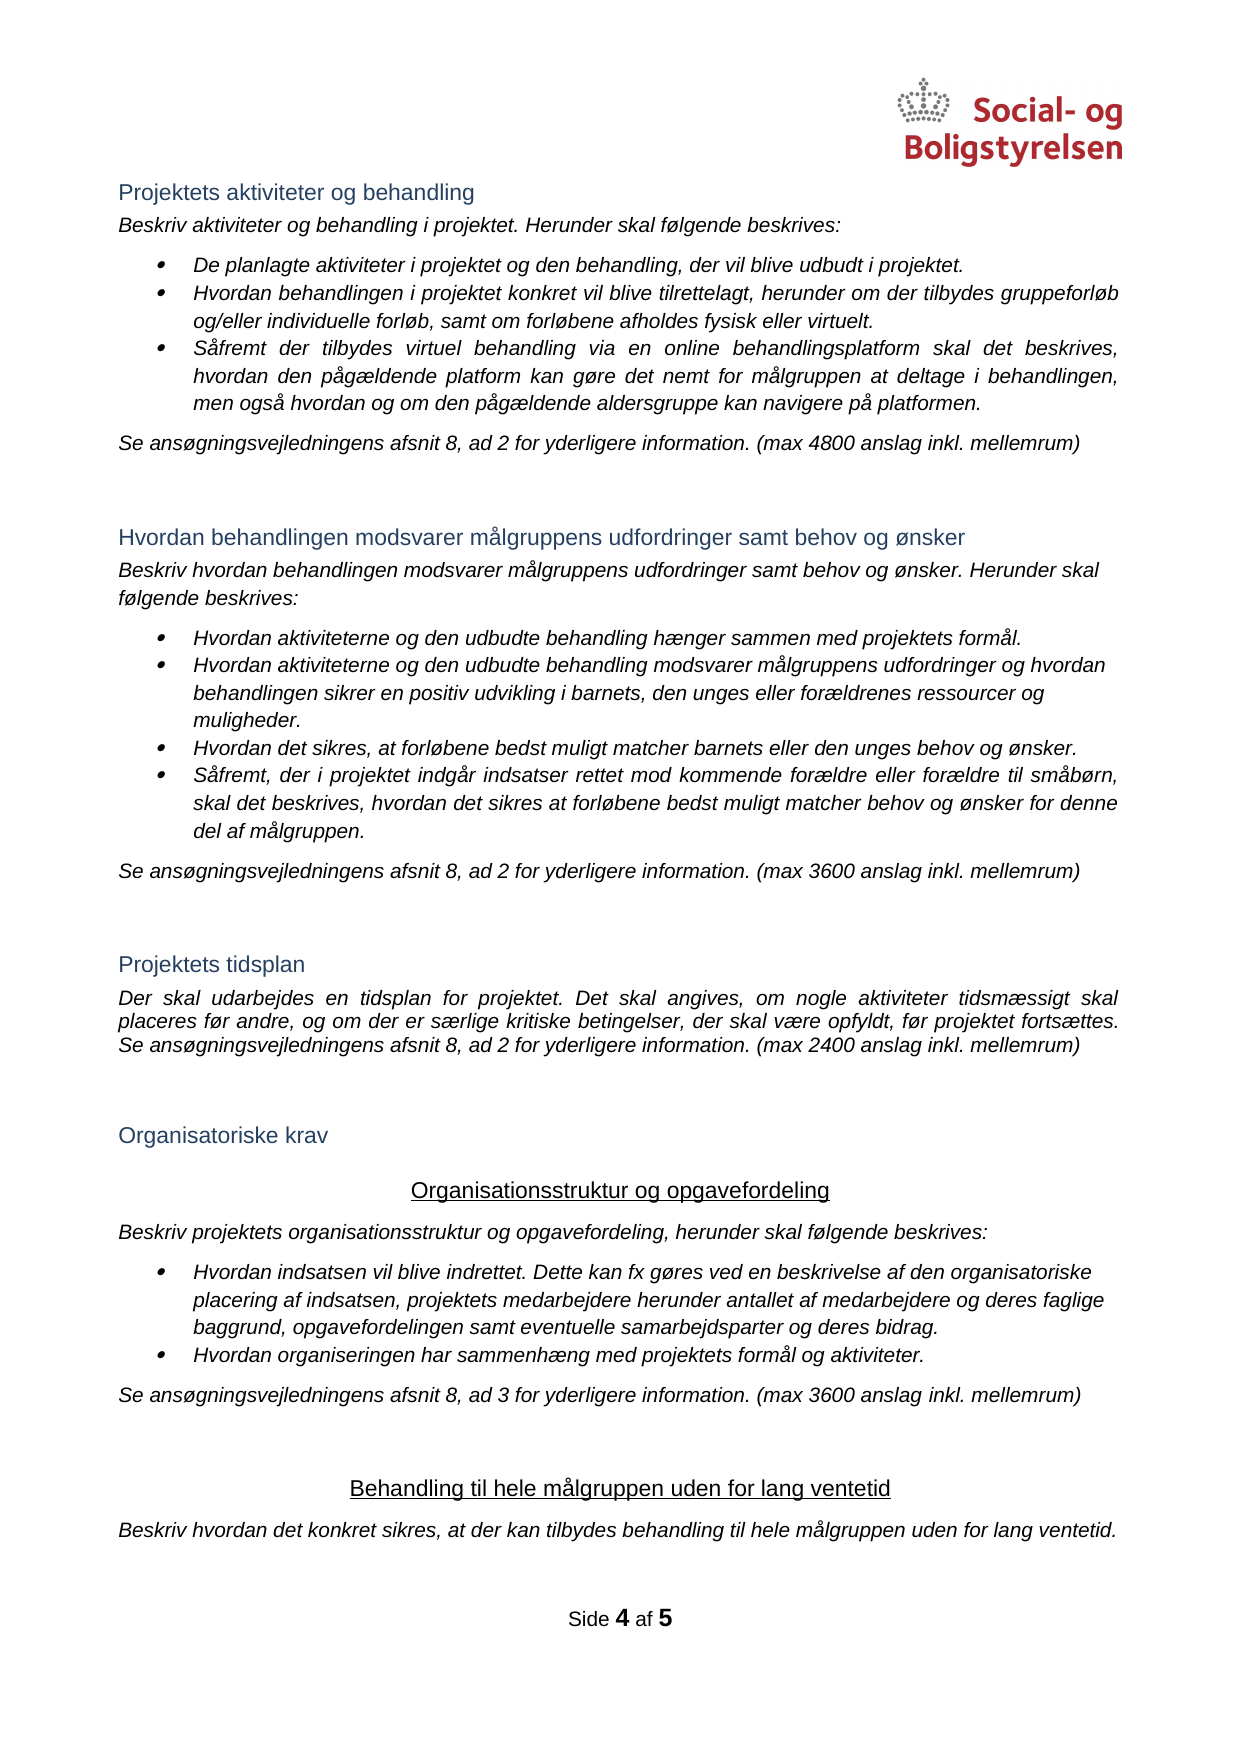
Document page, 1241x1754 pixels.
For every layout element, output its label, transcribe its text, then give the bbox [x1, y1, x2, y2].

subtitle Hvordan behandlingen modsvarer målgruppens udfordringer samt behov og ønsker [118, 524, 1122, 550]
text Beskriv projektets organisationsstruktur og opgavefordeling, herunder skal følgende beskrives: [118, 1220, 1122, 1244]
list Hvordan det sikres, at forløbene bedst muligt matcher barnets eller den unges behov og ønsker. [156, 736, 1122, 760]
list De planlagte aktiviteter i projektet og den behandling, der vil blive udbudt i projektet. [156, 253, 1122, 277]
list Hvordan behandlingen i projektet konkret vil blive tilrettelagt, herunder om der tilbydes gruppeforløb og/eller individuelle forløb, samt om forløbene afholdes fysisk eller virtuelt. [156, 281, 1122, 332]
subtitle Projektets aktiviteter og behandling [118, 179, 1122, 205]
text Se ansøgningsvejledningens afsnit 8, ad 2 for yderligere information. (max 4800 anslag inkl. mellemrum) [118, 431, 1122, 455]
list Såfremt der tilbydes virtuel behandling via en online behandlingsplatform skal det beskrives, hvordan den pågældende platform kan gøre det nemt for målgruppen at deltage i behandlingen, men også hvordan og om den pågældende aldersgruppe kan navigere på platformen. [156, 336, 1122, 415]
subtitle Organisatoriske krav [118, 1122, 1122, 1148]
list Hvordan aktiviteterne og den udbudte behandling hænger sammen med projektets formål. [156, 626, 1122, 649]
list Hvordan organiseringen har sammenhæng med projektets formål og aktiviteter. [156, 1343, 1122, 1367]
subtitle Behandling til hele målgruppen uden for lang ventetid [118, 1475, 1122, 1502]
subtitle Organisationsstruktur og opgavefordeling [118, 1177, 1122, 1204]
text Beskriv aktiviteter og behandling i projektet. Herunder skal følgende beskrives: [118, 213, 1122, 237]
text Se ansøgningsvejledningens afsnit 8, ad 3 for yderligere information. (max 3600 anslag inkl. mellemrum) [118, 1383, 1122, 1407]
list Hvordan aktiviteterne og den udbudte behandling modsvarer målgruppens udfordringer og hvordan behandlingen sikrer en positiv udvikling i barnets, den unges eller forældrenes ressourcer og muligheder. [156, 653, 1122, 732]
text Der skal udarbejdes en tidsplan for projektet. Det skal angives, om nogle aktiviteter tidsmæssigt skal placeres før andre, og om der er særlige kritiske betingelser, der skal være opfyldt, før projektet fortsættes. Se ansøgningsvejledningens afsnit 8, ad 2 for yderligere information. (max 2400 anslag inkl. mellemrum) [118, 985, 1122, 1057]
list Hvordan indsatsen vil blive indrettet. Dette kan fx gøres ved en beskrivelse af den organisatoriske placering af indsatsen, projektets medarbejdere herunder antallet af medarbejdere og deres faglige baggrund, opgavefordelingen samt eventuelle samarbejdsparter og deres bidrag. [156, 1260, 1122, 1339]
text Se ansøgningsvejledningens afsnit 8, ad 2 for yderligere information. (max 3600 anslag inkl. mellemrum) [118, 858, 1122, 882]
picture [897, 77, 1123, 167]
subtitle Projektets tidsplan [118, 951, 1122, 977]
text Beskriv hvordan behandlingen modsvarer målgruppens udfordringer samt behov og ønsker. Herunder skal følgende beskrives: [118, 558, 1122, 609]
list Såfremt, der i projektet indgår indsatser rettet mod kommende forældre eller forældre til småbørn, skal det beskrives, hvordan det sikres at forløbene bedst muligt matcher behov og ønsker for denne del af målgruppen. [156, 763, 1122, 842]
